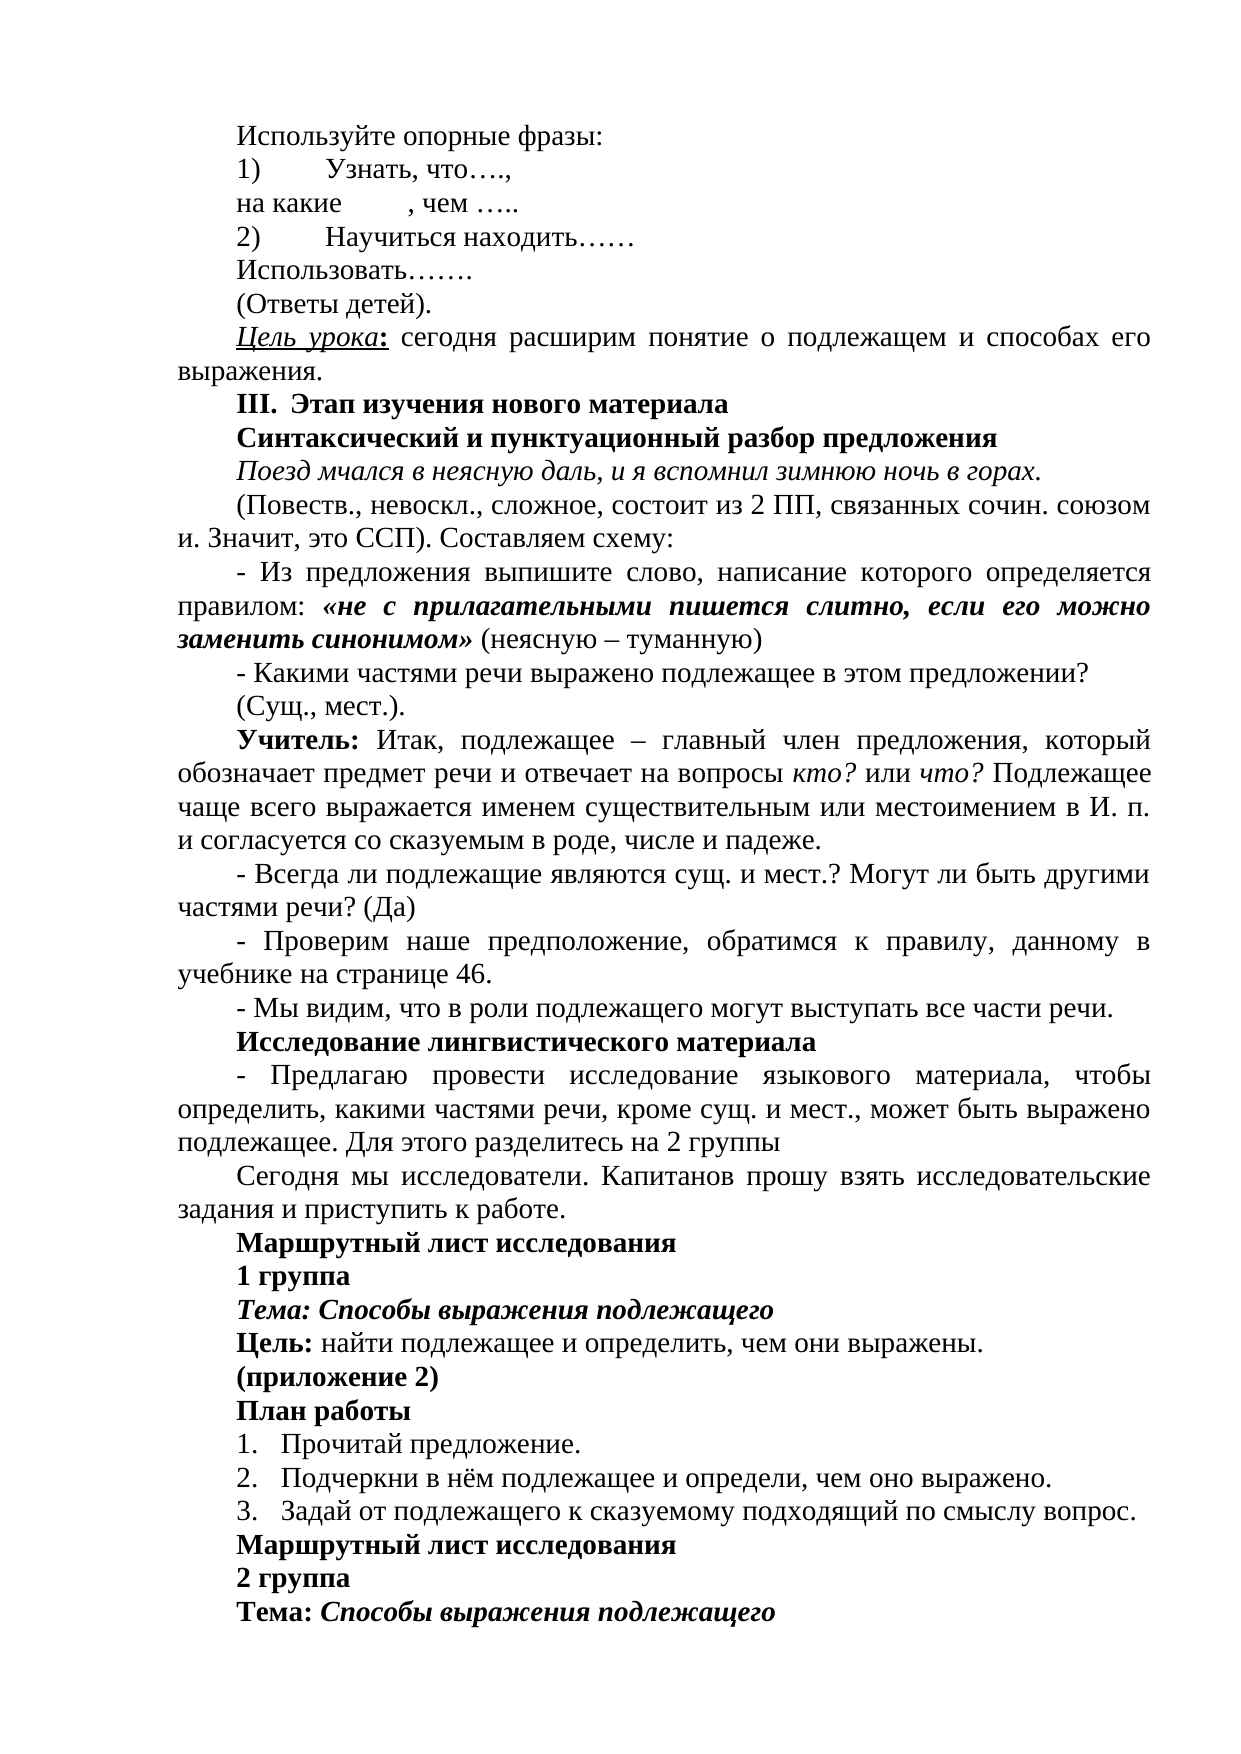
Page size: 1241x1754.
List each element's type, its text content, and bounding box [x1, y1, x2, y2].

text - Всегда ли подлежащие являются сущ. и мест.? Могут ли быть другими частями речи? (Да) [177, 856, 1152, 923]
text Учитель: Итак, подлежащее – главный член предложения, который обозначает предмет речи и отвечает на вопросы кто? или что? Подлежащее чаще всего выражается именем существительным или местоимением в И. п. и согласуется со сказуемым в роде, числе и падеже. [177, 722, 1152, 856]
text (Ответы детей). [177, 286, 1152, 319]
text 1 группа [177, 1258, 1152, 1292]
text на какие , чем ….. [177, 185, 1152, 219]
text - Мы видим, что в роли подлежащего могут выступать все части речи. [177, 990, 1152, 1024]
text План работы [177, 1393, 1152, 1426]
text (Повеств., невоскл., сложное, состоит из 2 ПП, связанных сочин. союзом и. Значит, это ССП). Составляем схему: [177, 487, 1152, 554]
text - Из предложения выпишите слово, написание которого определяется правилом: «не с прилагательными пишется слитно, если его можно заменить синонимом» (неясную – туманную) [177, 554, 1152, 655]
text 2 группа [177, 1560, 1152, 1594]
list Подчеркни в нём подлежащее и определи, чем оно выражено. [177, 1460, 1152, 1493]
text Использовать……. [177, 252, 1152, 286]
list Узнать, что…., [177, 152, 1152, 185]
text Синтаксический и пунктуационный разбор предложения [177, 420, 1152, 453]
text Цель: найти подлежащее и определить, чем они выражены. [177, 1326, 1152, 1359]
list Научиться находить…… [177, 219, 1152, 252]
list Этап изучения нового материала [236, 386, 1152, 420]
text Тема: Способы выражения подлежащего [177, 1292, 1152, 1326]
list Задай от подлежащего к сказуемому подходящий по смыслу вопрос. [177, 1493, 1152, 1527]
text - Какими частями речи выражено подлежащее в этом предложении? [177, 655, 1152, 688]
text Тема: Способы выражения подлежащего [177, 1594, 1152, 1627]
list Прочитай предложение. [177, 1426, 1152, 1460]
text - Проверим наше предположение, обратимся к правилу, данному в учебнике на странице 46. [177, 923, 1152, 990]
text (приложение 2) [177, 1359, 1152, 1393]
text - Предлагаю провести исследование языкового материала, чтобы определить, какими частями речи, кроме сущ. и мест., может быть выражено подлежащее. Для этого разделитесь на 2 группы [177, 1057, 1152, 1158]
text Исследование лингвистического материала [177, 1024, 1152, 1057]
text Поезд мчался в неясную даль, и я вспомнил зимнюю ночь в горах. [177, 453, 1152, 487]
text Маршрутный лист исследования [177, 1225, 1152, 1258]
text Маршрутный лист исследования [177, 1527, 1152, 1560]
text Сегодня мы исследователи. Капитанов прошу взять исследовательские задания и приступить к работе. [177, 1158, 1152, 1225]
text (Сущ., мест.). [177, 688, 1152, 722]
text Цель урока: сегодня расширим понятие о подлежащем и способах его выражения. [177, 319, 1152, 386]
text Используйте опорные фразы: [177, 118, 1152, 152]
